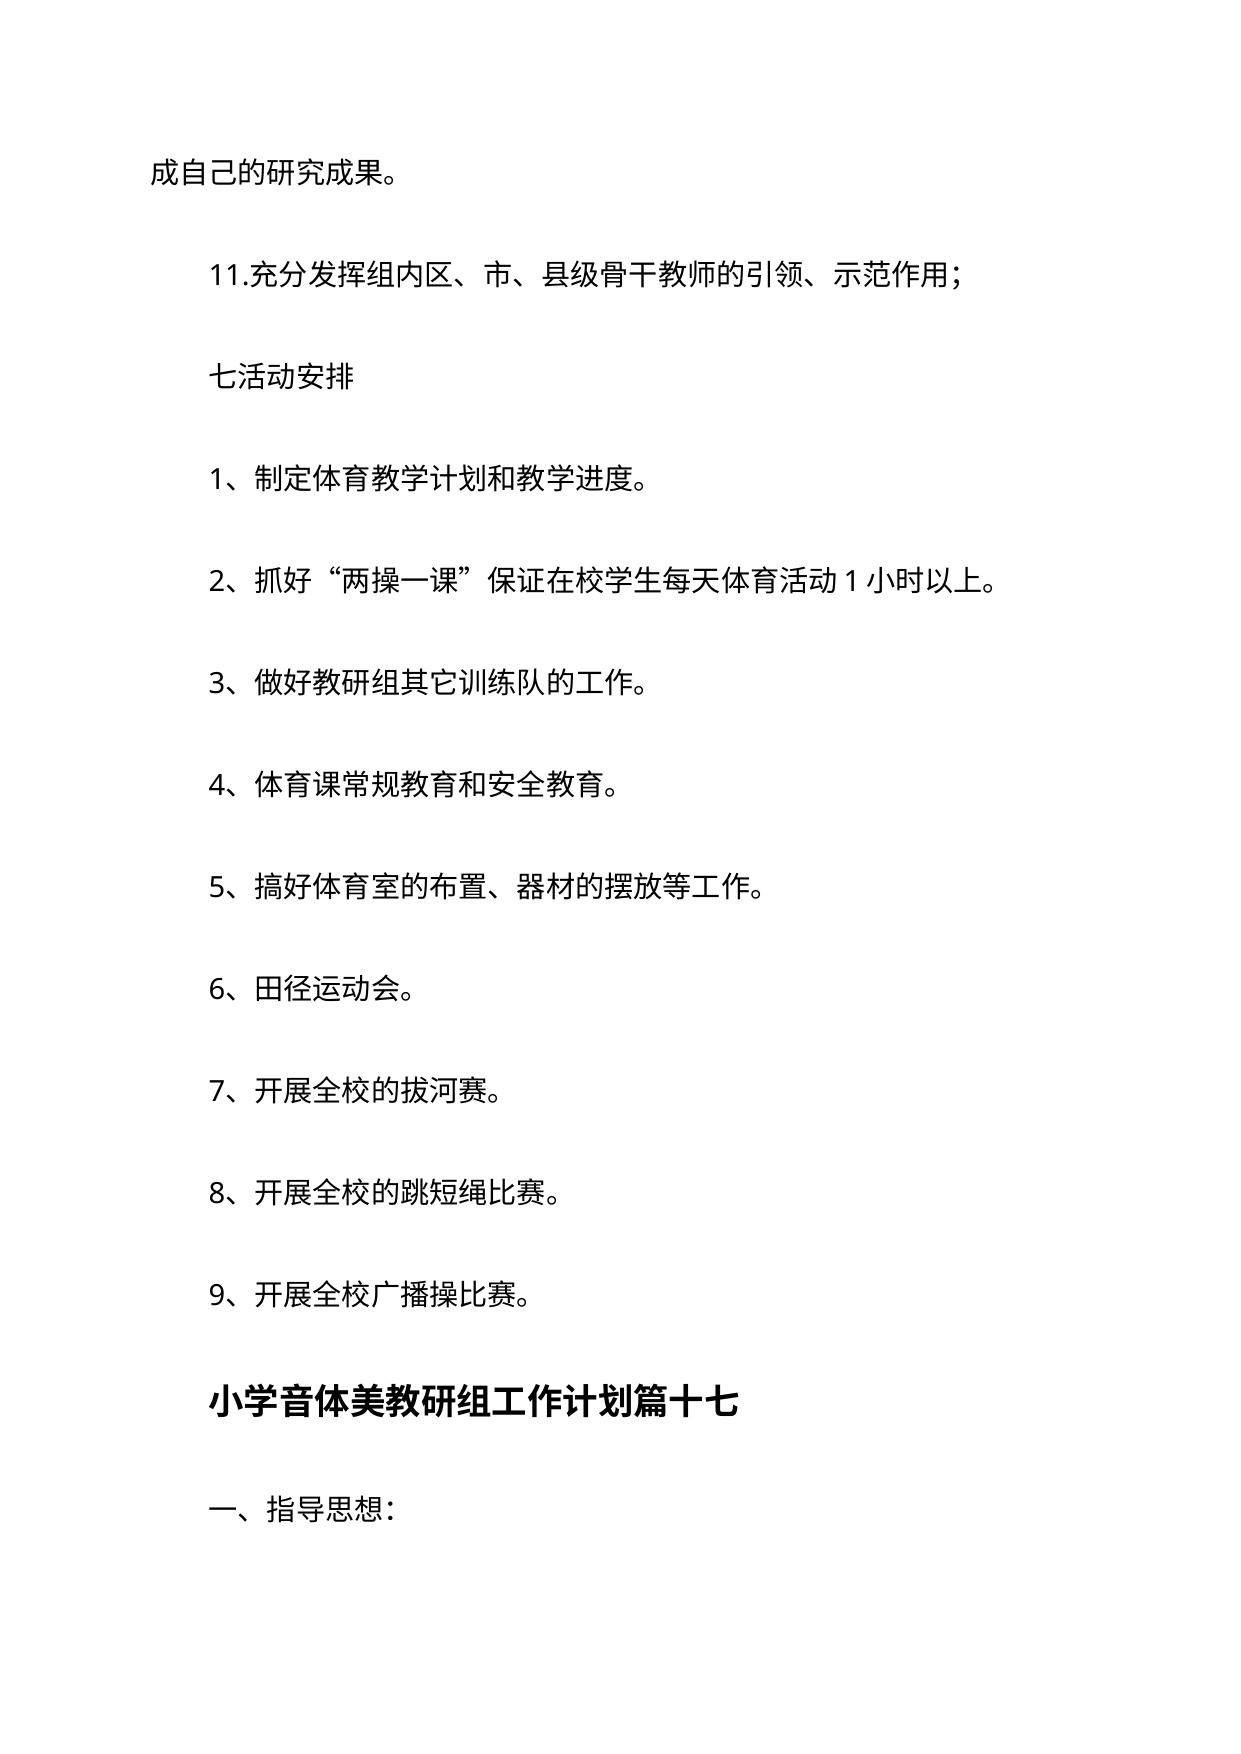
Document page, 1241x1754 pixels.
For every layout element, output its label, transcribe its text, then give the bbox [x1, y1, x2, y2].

text 7、开展全校的拔河赛。 [150, 1067, 1090, 1110]
text 4、体育课常规教育和安全教育。 [150, 761, 1090, 804]
text 2、抓好“两操一课”保证在校学生每天体育活动1小时以上。 [150, 557, 1090, 600]
text 七活动安排 [150, 354, 1090, 396]
text 6、田径运动会。 [150, 965, 1090, 1008]
text 小学音体美教研组工作计划篇十七 [150, 1373, 1090, 1424]
text 5、搞好体育室的布置、器材的摆放等工作。 [150, 863, 1090, 906]
text 8、开展全校的跳短绳比赛。 [150, 1169, 1090, 1212]
text 1、制定体育教学计划和教学进度。 [150, 456, 1090, 498]
text 9、开展全校广播操比赛。 [150, 1271, 1090, 1314]
text 11.充分发挥组内区、市、县级骨干教师的引领、示范作用； [150, 252, 1090, 294]
text 一、指导思想： [150, 1487, 1090, 1529]
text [150, 150, 1090, 192]
text 3、做好教研组其它训练队的工作。 [150, 659, 1090, 702]
